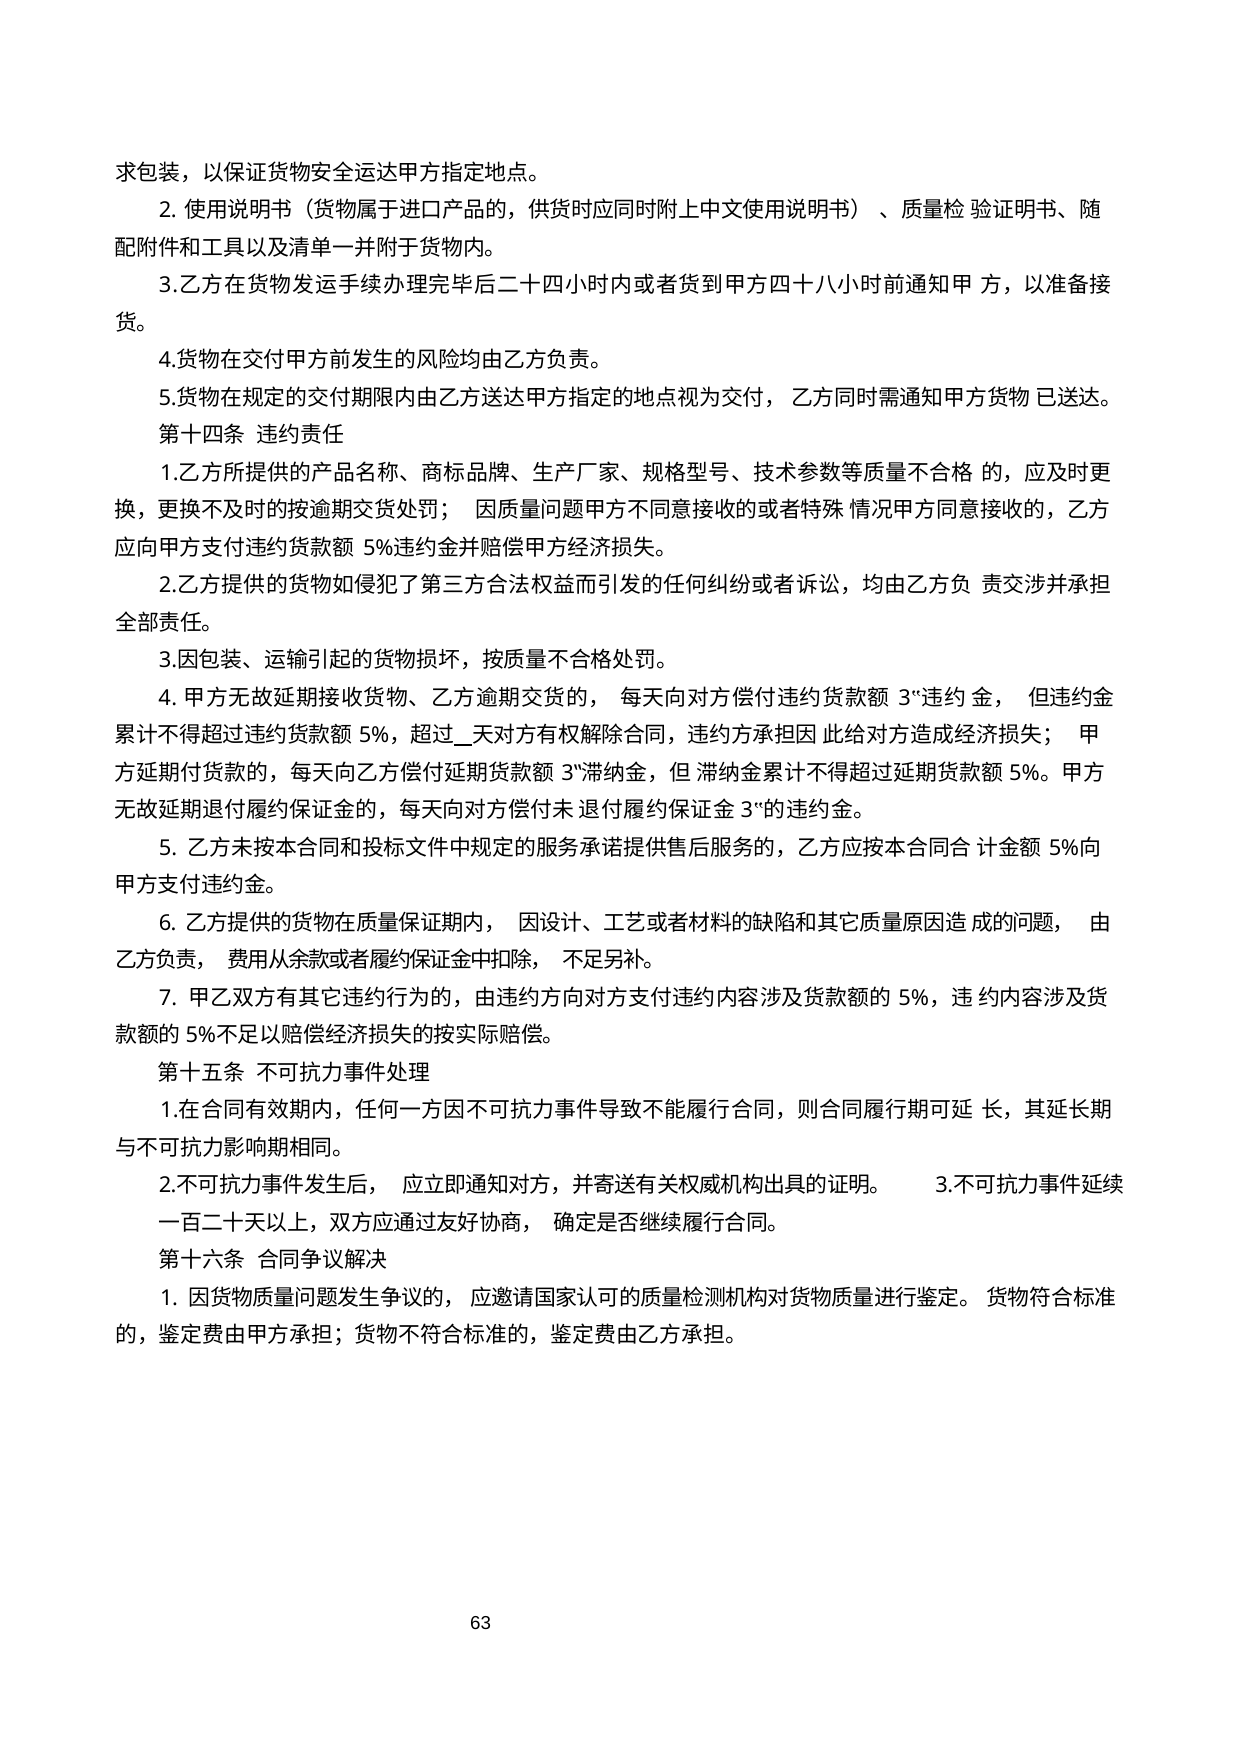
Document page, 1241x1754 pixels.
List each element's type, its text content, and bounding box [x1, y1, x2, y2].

text 第十五条 不可抗力事件处理 [112, 1050, 1128, 1087]
text 第十六条 合同争议解决 [112, 1237, 1128, 1275]
text 2.乙方提供的货物如侵犯了第三方合法权益而引发的任何纠纷或者诉讼，均由乙方负 责交涉并承担全部责任。 [115, 562, 1120, 637]
text 5. 乙方未按本合同和投标文件中规定的服务承诺提供售后服务的，乙方应按本合同合 计金额 5%向甲方支付违约金。 [114, 825, 1120, 900]
text 4. 甲方无故延期接收货物、乙方逾期交货的， 每天向对方偿付违约货款额 3‟违约 金， 但违约金累计不得超过违约货款额 5%，超过 天对方有权解除合同，违约方承担因 此给对方造成经济损失； 甲方延期付货款的，每天向乙方偿付延期货款额 3‟滞纳金，但 滞纳金累计不得超过延期货款额 5%。甲方无故延期退付履约保证金的，每天向对方偿付未 退付履约保证金 3‟的违约金。 [114, 675, 1120, 825]
text 1.乙方所提供的产品名称、商标品牌、生产厂家、规格型号、技术参数等质量不合格 的，应及时更换，更换不及时的按逾期交货处罚； 因质量问题甲方不同意接收的或者特殊 情况甲方同意接收的，乙方应向甲方支付违约货款额 5%违约金并赔偿甲方经济损失。 [114, 450, 1120, 562]
text 7. 甲乙双方有其它违约行为的，由违约方向对方支付违约内容涉及货款额的 5%，违 约内容涉及货款额的 5%不足以赔偿经济损失的按实际赔偿。 [115, 975, 1119, 1050]
text 1.在合同有效期内，任何一方因不可抗力事件导致不能履行合同，则合同履行期可延 长，其延长期与不可抗力影响期相同。 [115, 1087, 1120, 1162]
text 5.货物在规定的交付期限内由乙方送达甲方指定的地点视为交付， 乙方同时需通知甲方货物 已送达。 [112, 375, 1128, 412]
text 2.不可抗力事件发生后， 应立即通知对方，并寄送有关权威机构出具的证明。 3.不可抗力事件延续一百二十天以上，双方应通过友好协商， 确定是否继续履行合同。 [158, 1162, 1126, 1237]
text 3.因包装、运输引起的货物损坏，按质量不合格处罚。 [112, 637, 1128, 675]
text 2. 使用说明书（货物属于进口产品的，供货时应同时附上中文使用说明书） 、质量检 验证明书、随配附件和工具以及清单一并附于货物内。 [114, 187, 1120, 262]
text 第十四条 违约责任 [112, 412, 1128, 450]
text 求包装，以保证货物安全运达甲方指定地点。 [112, 150, 1128, 187]
text 6. 乙方提供的货物在质量保证期内， 因设计、工艺或者材料的缺陷和其它质量原因造 成的问题， 由乙方负责， 费用从余款或者履约保证金中扣除， 不足另补。 [115, 900, 1120, 975]
text 4.货物在交付甲方前发生的风险均由乙方负责。 [112, 337, 1128, 375]
text 3.乙方在货物发运手续办理完毕后二十四小时内或者货到甲方四十八小时前通知甲 方，以准备接货。 [115, 262, 1119, 337]
text 1. 因货物质量问题发生争议的， 应邀请国家认可的质量检测机构对货物质量进行鉴定。 货物符合标准的，鉴定费由甲方承担；货物不符合标准的，鉴定费由乙方承担。 [115, 1275, 1128, 1350]
